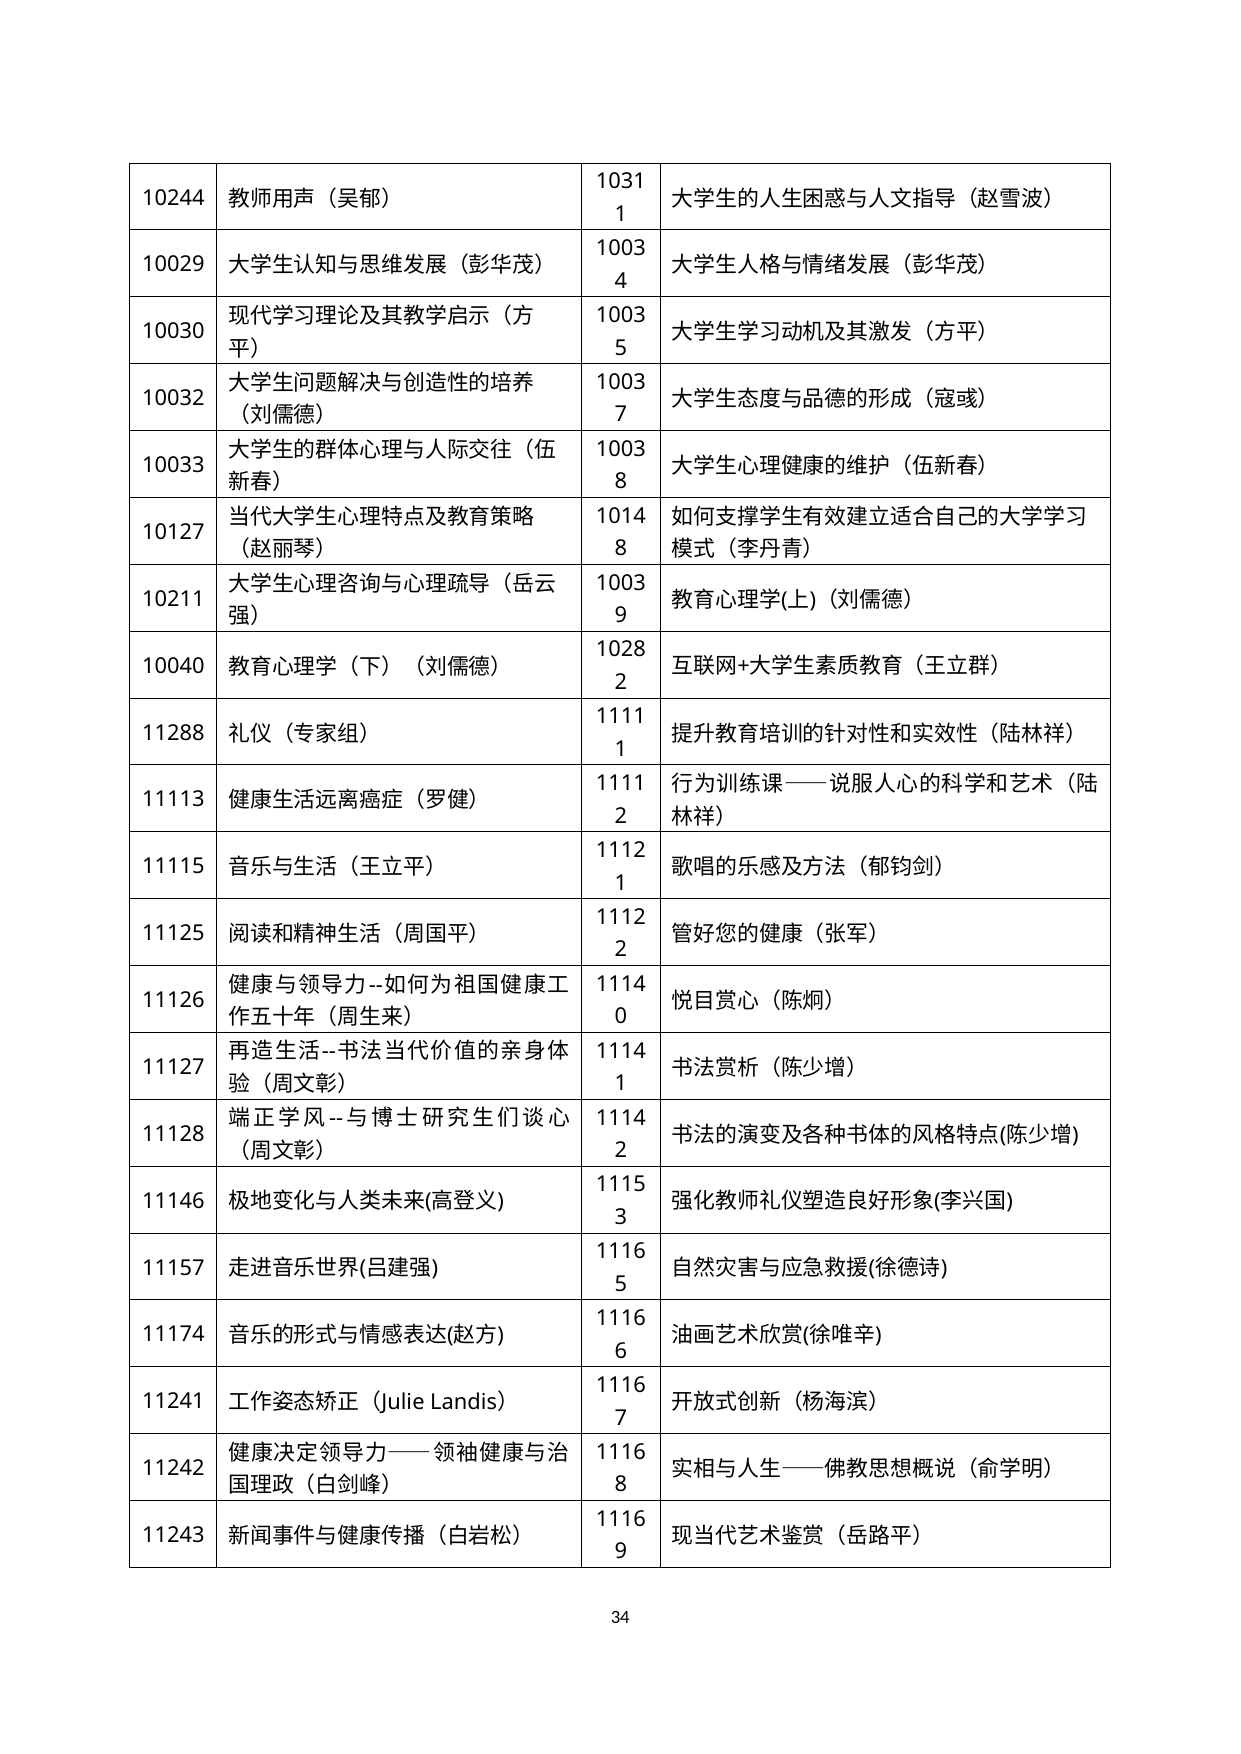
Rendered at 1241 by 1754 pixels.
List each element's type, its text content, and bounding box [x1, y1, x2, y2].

table_cell 10040 [130, 632, 216, 697]
table_cell 走进音乐世界(吕建强) [217, 1234, 581, 1299]
table_cell 10033 [130, 431, 216, 497]
table_cell 11115 [130, 832, 216, 898]
table_cell 11128 [130, 1100, 216, 1166]
table_cell 现代学习理论及其教学启示（方平） [217, 297, 581, 363]
table_cell 大学生态度与品德的形成（寇彧） [661, 364, 1110, 430]
table_cell 11112 [582, 765, 660, 831]
table_cell 10127 [130, 498, 216, 564]
table_cell 大学生的人生困惑与人文指导（赵雪波） [661, 164, 1110, 229]
table_cell 健康与领导力--如何为祖国健康工作五十年（周生来） [217, 966, 581, 1032]
table_cell 教育心理学(上)（刘儒德） [661, 565, 1110, 631]
table_cell 管好您的健康（张军） [661, 899, 1110, 965]
table_cell 11166 [582, 1300, 660, 1366]
table_cell 11241 [130, 1367, 216, 1433]
table_cell 书法赏析（陈少增） [661, 1033, 1110, 1099]
table_cell 大学生认知与思维发展（彭华茂） [217, 230, 581, 296]
table_cell 11142 [582, 1100, 660, 1166]
table_cell 提升教育培训的针对性和实效性（陆林祥） [661, 699, 1110, 764]
table_cell 11121 [582, 832, 660, 898]
table_cell 11140 [582, 966, 660, 1032]
table_cell 大学生心理咨询与心理疏导（岳云强） [217, 565, 581, 631]
table_cell 10311 [582, 164, 660, 229]
table_cell 悦目赏心（陈炯） [661, 966, 1110, 1032]
table_cell 11169 [582, 1501, 660, 1567]
table_cell 10030 [130, 297, 216, 363]
table_cell 11288 [130, 699, 216, 764]
table_cell 新闻事件与健康传播（白岩松） [217, 1501, 581, 1567]
table_cell 大学生人格与情绪发展（彭华茂） [661, 230, 1110, 296]
table_cell 现当代艺术鉴赏（岳路平） [661, 1501, 1110, 1567]
table_cell 10148 [582, 498, 660, 564]
table_cell 10032 [130, 364, 216, 430]
table_cell 开放式创新（杨海滨） [661, 1367, 1110, 1433]
table_cell 10244 [130, 164, 216, 229]
table_cell 教师用声（吴郁） [217, 164, 581, 229]
table_cell 大学生的群体心理与人际交往（伍新春） [217, 431, 581, 497]
table_cell 11157 [130, 1234, 216, 1299]
table_cell 11146 [130, 1167, 216, 1232]
table_cell 互联网+大学生素质教育（王立群） [661, 632, 1110, 697]
table_cell 10037 [582, 364, 660, 430]
table_cell 歌唱的乐感及方法（郁钧剑） [661, 832, 1110, 898]
table_cell 10034 [582, 230, 660, 296]
table_cell 健康生活远离癌症（罗健） [217, 765, 581, 831]
table_cell 11243 [130, 1501, 216, 1567]
table_cell 11165 [582, 1234, 660, 1299]
table_cell 音乐与生活（王立平） [217, 832, 581, 898]
table_cell 11168 [582, 1434, 660, 1500]
table_cell 11126 [130, 966, 216, 1032]
table_cell 极地变化与人类未来(高登义) [217, 1167, 581, 1232]
table_cell 10029 [130, 230, 216, 296]
table_cell 11153 [582, 1167, 660, 1232]
table_cell 端正学风--与博士研究生们谈心（周文彰） [217, 1100, 581, 1166]
table_cell 音乐的形式与情感表达(赵方) [217, 1300, 581, 1366]
table_cell 强化教师礼仪塑造良好形象(李兴国) [661, 1167, 1110, 1232]
table_cell 11167 [582, 1367, 660, 1433]
table_cell 如何支撑学生有效建立适合自己的大学学习模式（李丹青） [661, 498, 1110, 564]
table_cell 11242 [130, 1434, 216, 1500]
table_cell 阅读和精神生活（周国平） [217, 899, 581, 965]
table_cell 11141 [582, 1033, 660, 1099]
table_cell 行为训练课——说服人心的科学和艺术（陆林祥） [661, 765, 1110, 831]
table_cell 11113 [130, 765, 216, 831]
table_cell 书法的演变及各种书体的风格特点(陈少增) [661, 1100, 1110, 1166]
table_cell 11111 [582, 699, 660, 764]
table_cell 10211 [130, 565, 216, 631]
table_cell 大学生问题解决与创造性的培养（刘儒德） [217, 364, 581, 430]
table_cell 健康决定领导力——领袖健康与治国理政（白剑峰） [217, 1434, 581, 1500]
table_cell 11174 [130, 1300, 216, 1366]
table_cell 11127 [130, 1033, 216, 1099]
table_cell 10282 [582, 632, 660, 697]
table_cell 再造生活--书法当代价值的亲身体验（周文彰） [217, 1033, 581, 1099]
table_cell 10039 [582, 565, 660, 631]
table_cell 自然灾害与应急救援(徐德诗) [661, 1234, 1110, 1299]
table_cell 教育心理学（下）（刘儒德） [217, 632, 581, 697]
table_cell 礼仪（专家组） [217, 699, 581, 764]
table_cell 11122 [582, 899, 660, 965]
table_cell 11125 [130, 899, 216, 965]
table_cell 大学生学习动机及其激发（方平） [661, 297, 1110, 363]
table_cell 油画艺术欣赏(徐唯辛) [661, 1300, 1110, 1366]
table_cell 大学生心理健康的维护（伍新春） [661, 431, 1110, 497]
table_cell 10035 [582, 297, 660, 363]
table_cell 当代大学生心理特点及教育策略（赵丽琴） [217, 498, 581, 564]
table_cell 工作姿态矫正（Julie Landis） [217, 1367, 581, 1433]
table_cell 实相与人生——佛教思想概说（俞学明） [661, 1434, 1110, 1500]
table_cell 10038 [582, 431, 660, 497]
